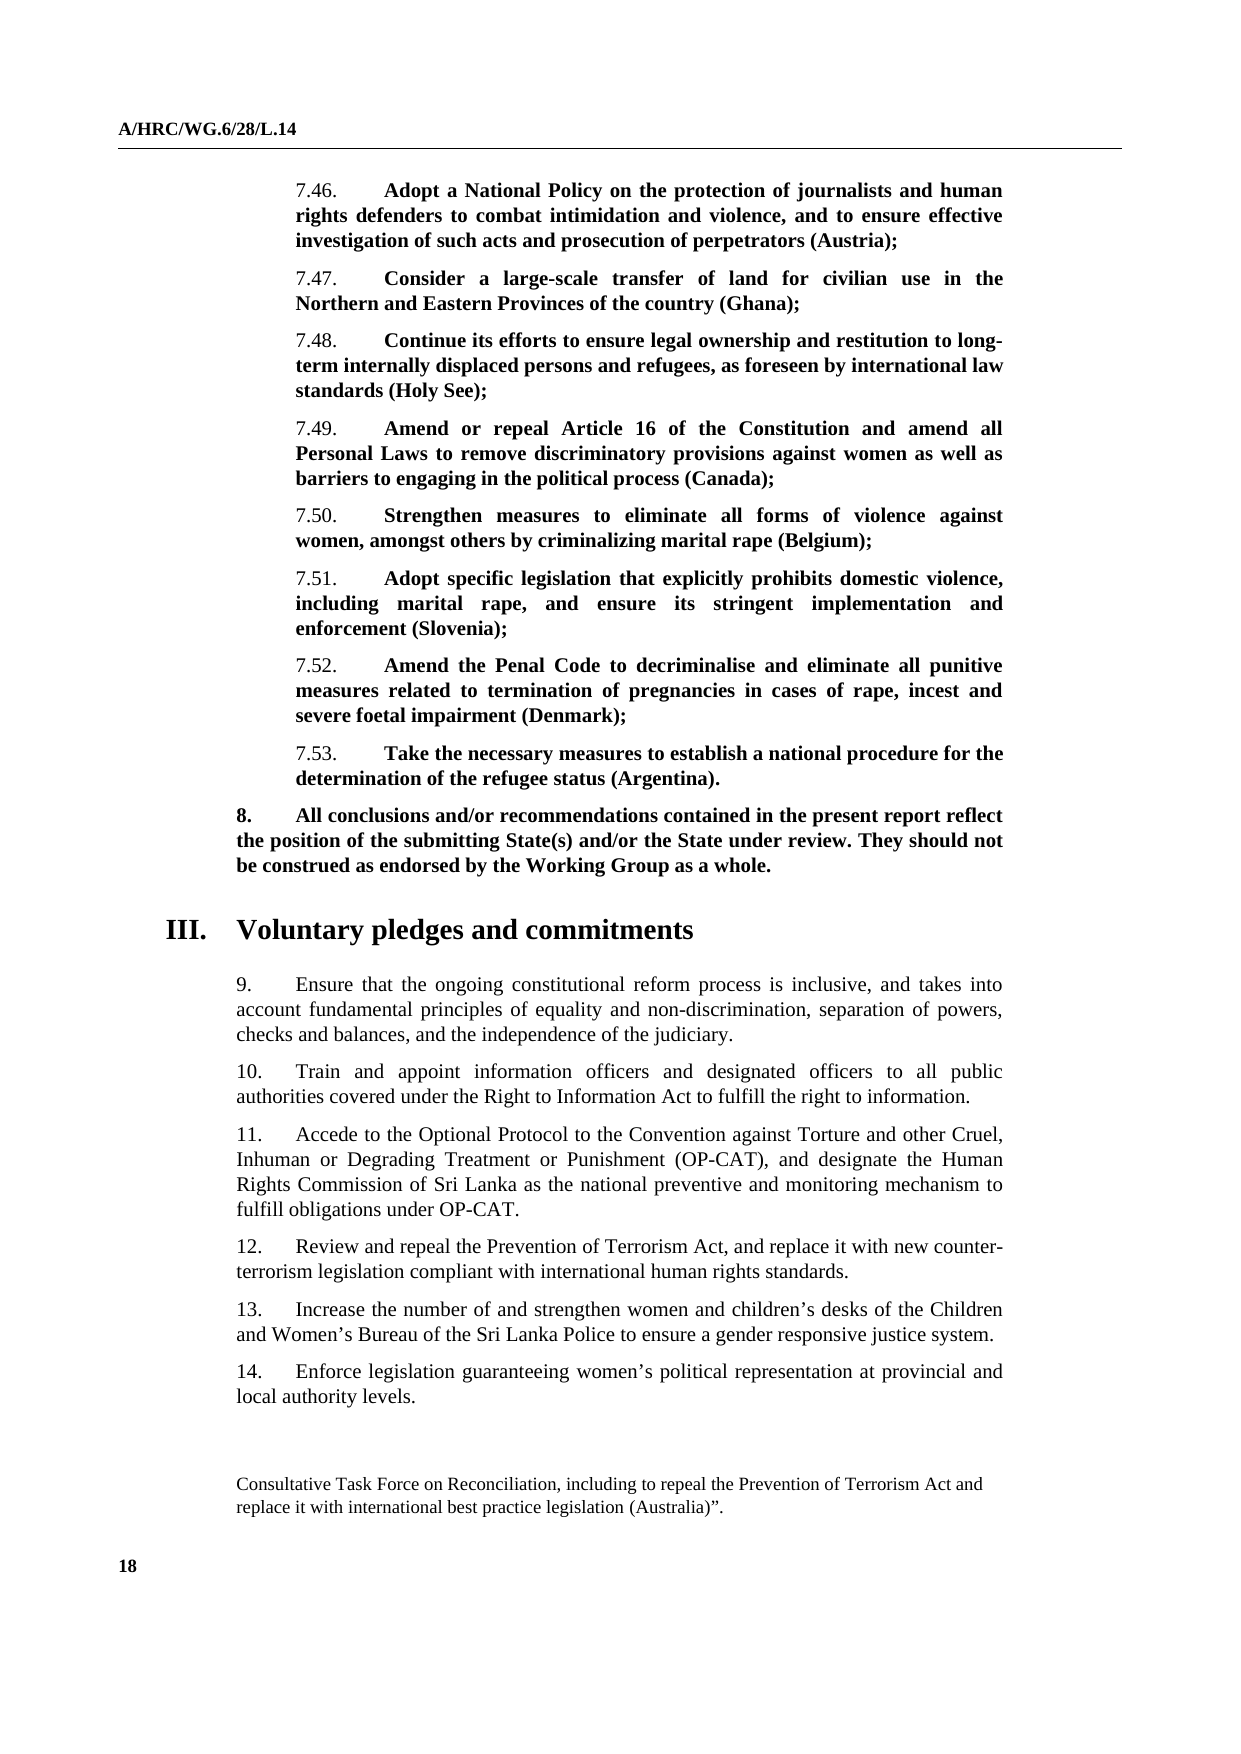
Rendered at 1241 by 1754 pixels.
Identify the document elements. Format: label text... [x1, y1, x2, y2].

text 9. Ensure that the ongoing constitutional reform process is inclusive, and takes into account fundamental principles of equality and non-discrimination, separation of powers, checks and balances, and the independence of the judiciary. [236, 971, 1004, 1046]
text 7.53. Take the necessary measures to establish a national procedure for the determination of the refugee status (Argentina). [295, 740, 1004, 790]
text 7.46. Adopt a National Policy on the protection of journalists and human rights defenders to combat intimidation and violence, and to ensure effective investigation of such acts and prosecution of perpetrators (Austria); [295, 177, 1004, 252]
text 8. All conclusions and/or recommendations contained in the present report reflect the position of the submitting State(s) and/or the State under review. They should not be construed as endorsed by the Working Group as a whole. [236, 802, 1004, 877]
text 10. Train and appoint information officers and designated officers to all public authorities covered under the Right to Information Act to fulfill the right to information. [236, 1058, 1004, 1108]
text 7.52. Amend the Penal Code to decriminalise and eliminate all punitive measures related to termination of pregnancies in cases of rape, incest and severe foetal impairment (Denmark); [295, 652, 1004, 727]
text 11. Accede to the Optional Protocol to the Convention against Torture and other Cruel, Inhuman or Degrading Treatment or Punishment (OP-CAT), and designate the Human Rights Commission of Sri Lanka as the national preventive and monitoring mechanism to fulfill obligations under OP-CAT. [236, 1121, 1004, 1221]
text III. Voluntary pledges and commitments [118, 915, 1004, 946]
text 13. Increase the number of and strengthen women and children’s desks of the Children and Women’s Bureau of the Sri Lanka Police to ensure a gender responsive justice system. [236, 1296, 1004, 1346]
text 7.49. Amend or repeal Article 16 of the Constitution and amend all Personal Laws to remove discriminatory provisions against women as well as barriers to engaging in the political process (Canada); [295, 415, 1004, 490]
text 7.48. Continue its efforts to ensure legal ownership and restitution to long-term internally displaced persons and refugees, as foreseen by international law standards (Holy See); [295, 327, 1004, 402]
text 14. Enforce legislation guaranteeing women’s political representation at provincial and local authority levels. [236, 1358, 1004, 1408]
text 7.50. Strengthen measures to eliminate all forms of violence against women, amongst others by criminalizing marital rape (Belgium); [295, 502, 1004, 552]
text 7.47. Consider a large-scale transfer of land for civilian use in the Northern and Eastern Provinces of the country (Ghana); [295, 265, 1004, 315]
text 12. Review and repeal the Prevention of Terrorism Act, and replace it with new counter-terrorism legislation compliant with international human rights standards. [236, 1233, 1004, 1283]
text 7.51. Adopt specific legislation that explicitly prohibits domestic violence, including marital rape, and ensure its stringent implementation and enforcement (Slovenia); [295, 565, 1004, 640]
